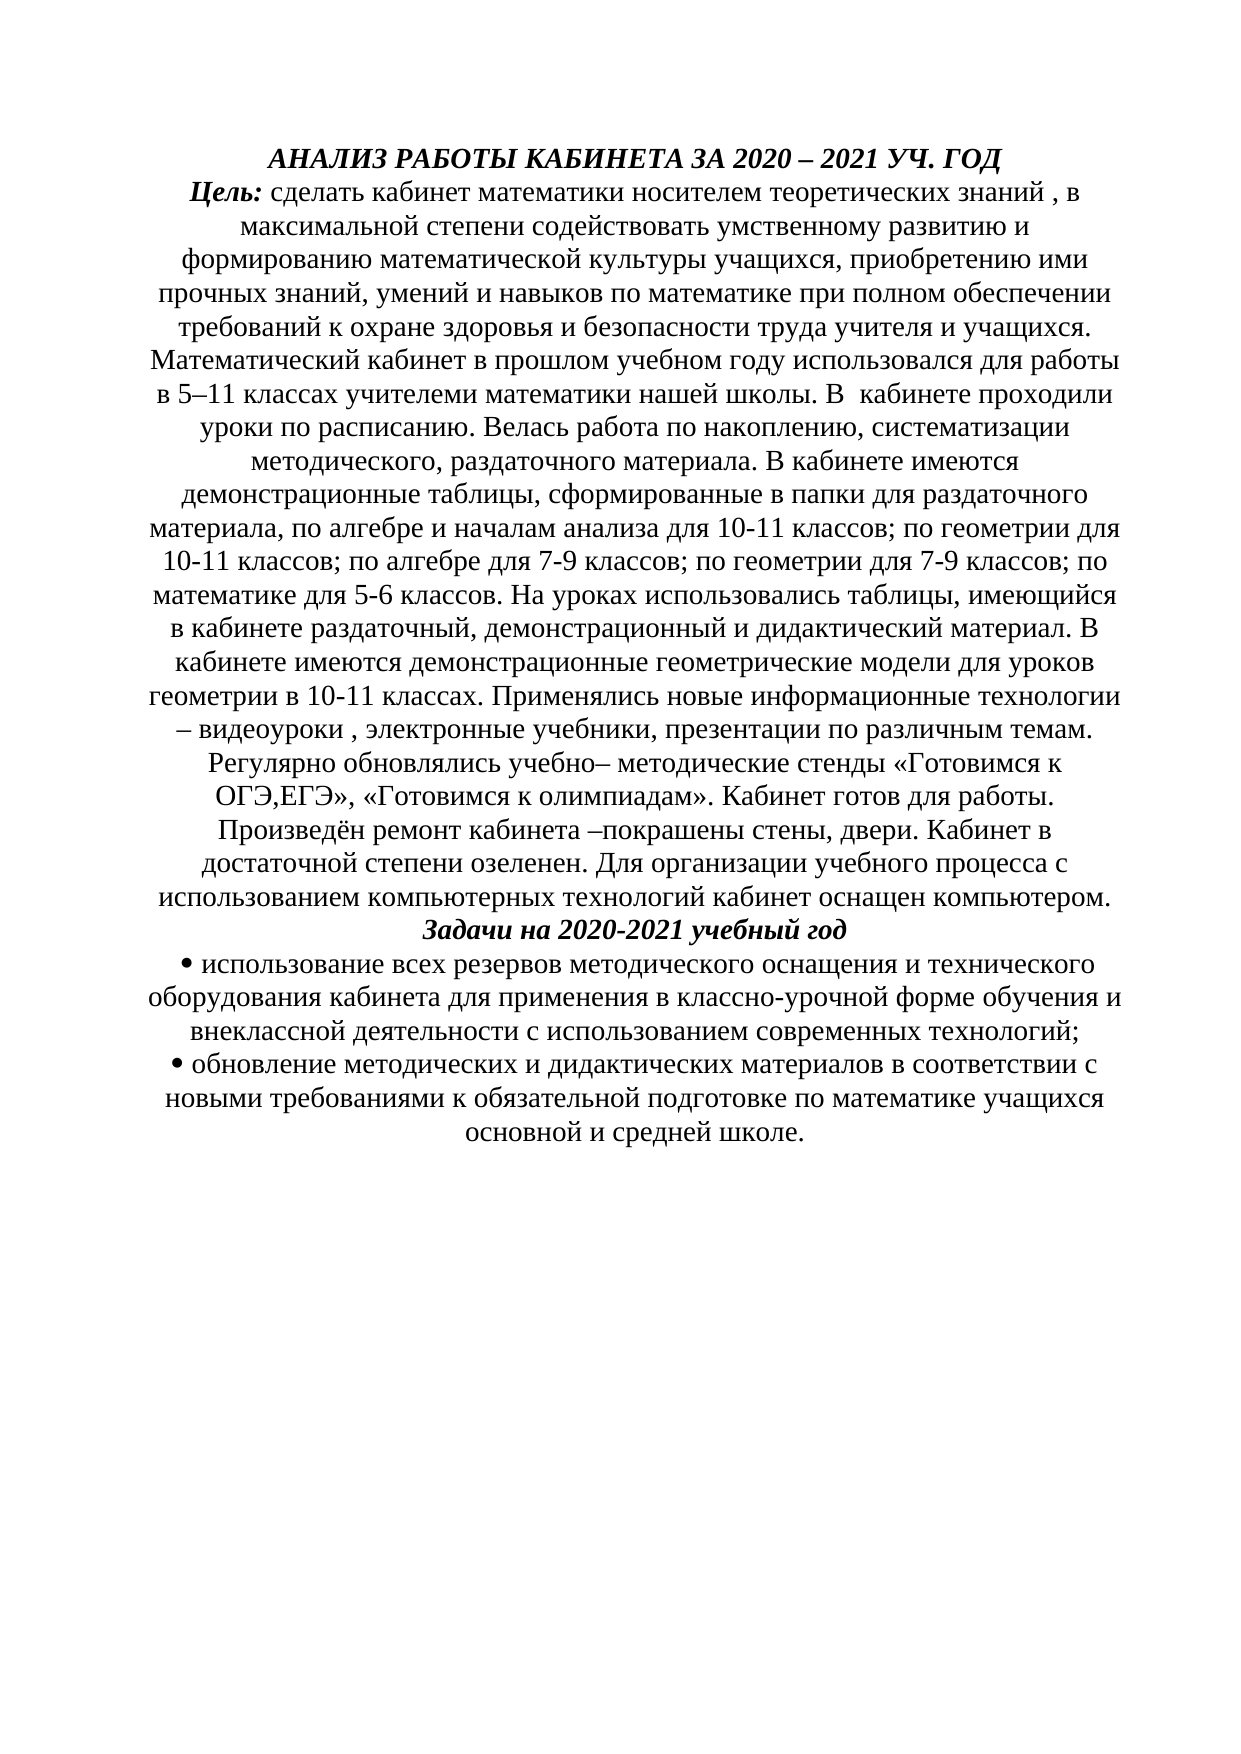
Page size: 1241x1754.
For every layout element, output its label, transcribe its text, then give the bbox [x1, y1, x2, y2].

text АНАЛИЗ РАБОТЫ КАБИНЕТА ЗА 2020 – 2021 УЧ. ГОД [148, 141, 1122, 174]
text обновление методических и дидактических материалов в соответствии с новыми требованиями к обязательной подготовке по математике учащихся основной и средней школе. [148, 1047, 1122, 1147]
text Задачи на 2020-2021 учебный год [148, 912, 1122, 946]
text Цель: сделать кабинет математики носителем теоретических знаний , в максимальной степени содействовать умственному развитию и формированию математической культуры учащихся, приобретению ими прочных знаний, умений и навыков по математике при полном обеспечении требований к охране здоровья и безопасности труда учителя и учащихся. Математический кабинет в прошлом учебном году использовался для работы в 5–11 классах учителеми математики нашей школы. В кабинете проходили уроки по расписанию. Велась работа по накоплению, систематизации методического, раздаточного материала. В кабинете имеются демонстрационные таблицы, сформированные в папки для раздаточного материала, по алгебре и началам анализа для 10-11 классов; по геометрии для 10-11 классов; по алгебре для 7-9 классов; по геометрии для 7-9 классов; по математике для 5-6 классов. На уроках использовались таблицы, имеющийся в кабинете раздаточный, демонстрационный и дидактический материал. В кабинете имеются демонстрационные геометрические модели для уроков геометрии в 10-11 классах. Применялись новые информационные технологии – видеоуроки , электронные учебники, презентации по различным темам. Регулярно обновлялись учебно– методические стенды «Готовимся к ОГЭ,ЕГЭ», «Готовимся к олимпиадам». Кабинет готов для работы. Произведён ремонт кабинета –покрашены стены, двери. Кабинет в достаточной степени озеленен. Для организации учебного процесса с использованием компьютерных технологий кабинет оснащен компьютером. [148, 174, 1122, 912]
text использование всех резервов методического оснащения и технического оборудования кабинета для применения в классно-урочной форме обучения и внеклассной деятельности с использованием современных технологий; [148, 946, 1122, 1047]
